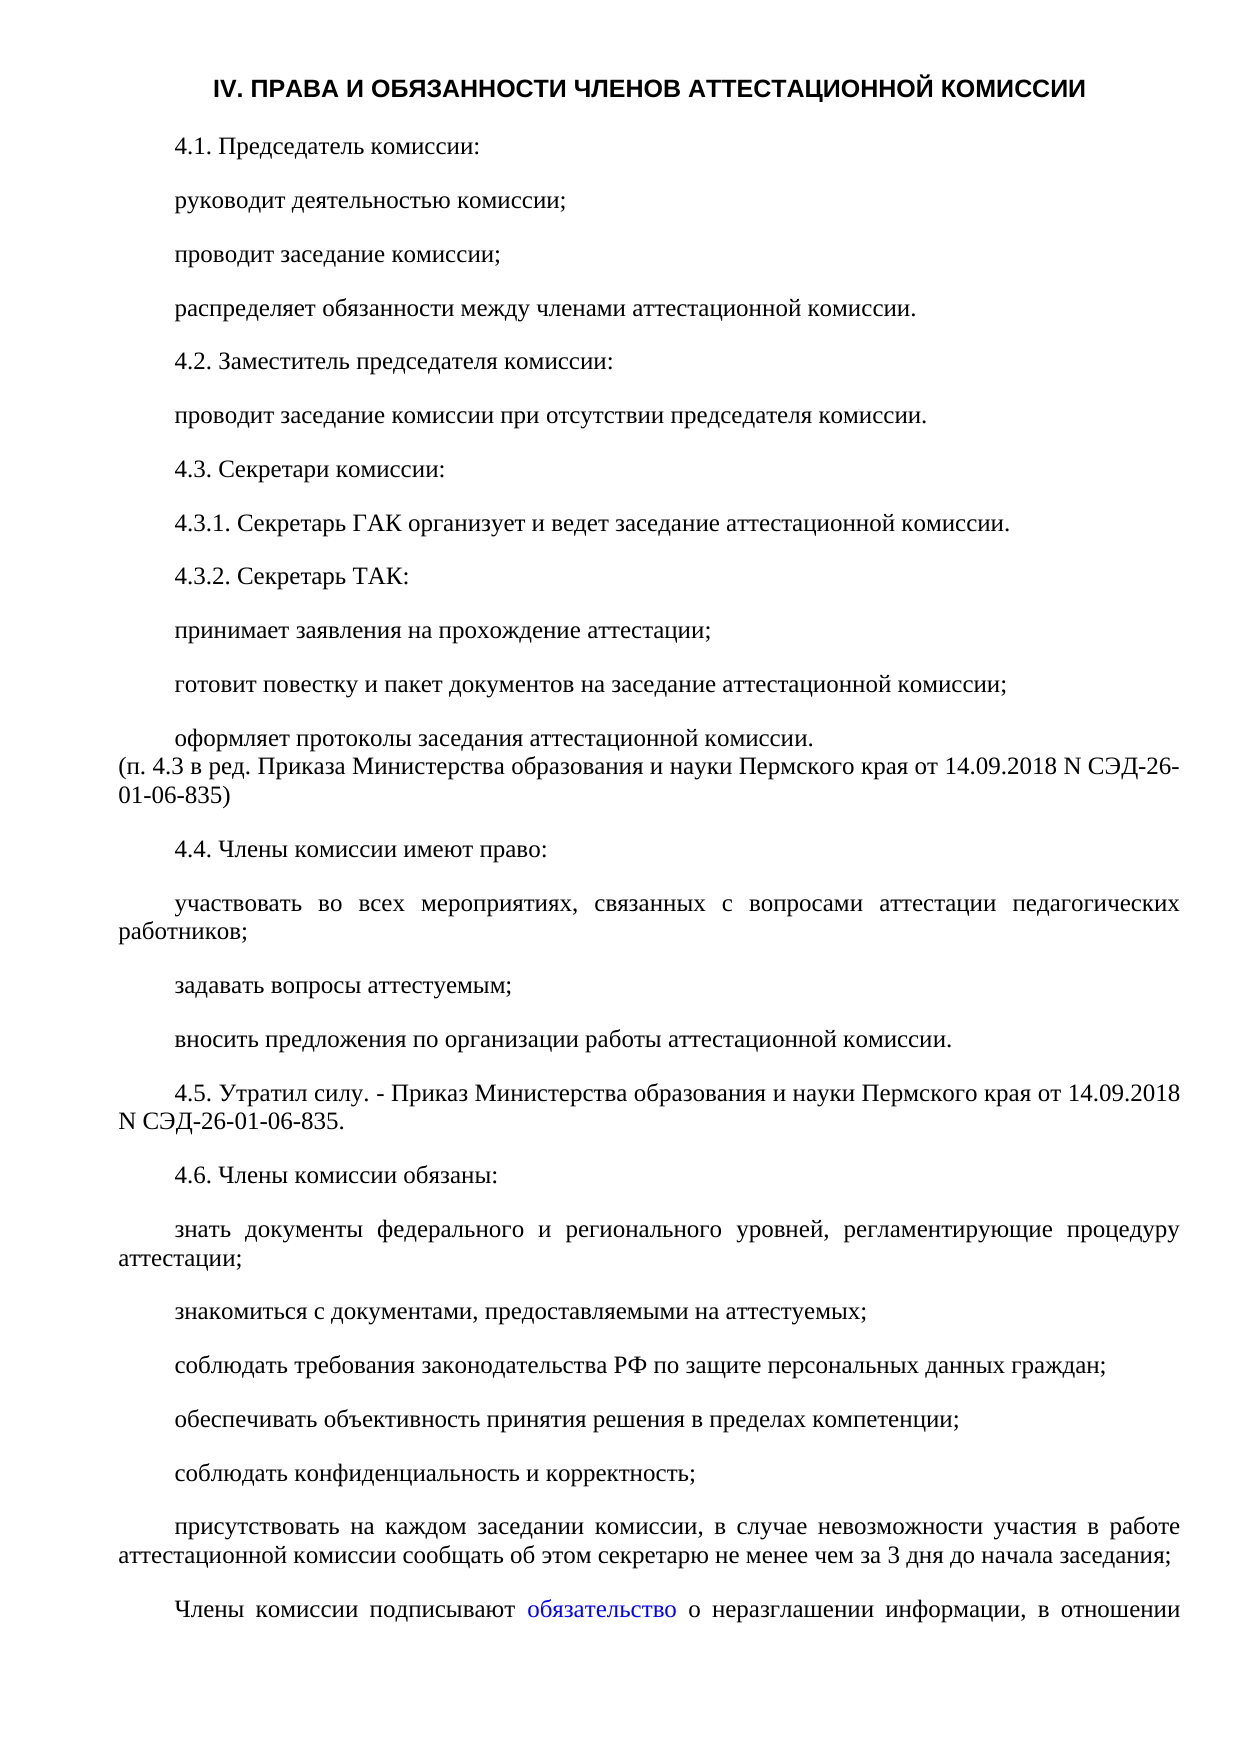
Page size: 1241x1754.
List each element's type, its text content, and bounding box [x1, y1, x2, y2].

text 4.4. Члены комиссии имеют право: [118, 834, 1181, 863]
text 4.3.1. Секретарь ГАК организует и ведет заседание аттестационной комиссии. [118, 508, 1181, 536]
text присутствовать на каждом заседании комиссии, в случае невозможности участия в работе аттестационной комиссии сообщать об этом секретарю не менее чем за 3 дня до начала заседания; [118, 1511, 1181, 1569]
text 4.6. Члены комиссии обязаны: [118, 1160, 1181, 1189]
text 4.5. Утратил силу. - Приказ Министерства образования и науки Пермского края от 14.09.2018 N СЭД-26-01-06-835. [118, 1078, 1181, 1135]
text соблюдать требования законодательства РФ по защите персональных данных граждан; [118, 1350, 1181, 1379]
text знать документы федерального и регионального уровней, регламентирующие процедуру аттестации; [118, 1214, 1181, 1271]
text 4.3.2. Секретарь ТАК: [118, 561, 1181, 590]
text вносить предложения по организации работы аттестационной комиссии. [118, 1024, 1181, 1053]
text проводит заседание комиссии; [118, 239, 1181, 268]
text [118, 1594, 1181, 1623]
text участвовать во всех мероприятиях, связанных с вопросами аттестации педагогических работников; [118, 888, 1181, 945]
title IV. ПРАВА И ОБЯЗАННОСТИ ЧЛЕНОВ АТТЕСТАЦИОННОЙ КОМИССИИ [118, 74, 1181, 103]
text распределяет обязанности между членами аттестационной комиссии. [118, 293, 1181, 321]
text соблюдать конфиденциальность и корректность; [118, 1458, 1181, 1486]
text оформляет протоколы заседания аттестационной комиссии. [118, 723, 1181, 751]
text руководит деятельностью комиссии; [118, 185, 1181, 214]
text задавать вопросы аттестуемым; [118, 970, 1181, 999]
text готовит повестку и пакет документов на заседание аттестационной комиссии; [118, 669, 1181, 698]
text обеспечивать объективность принятия решения в пределах компетенции; [118, 1404, 1181, 1433]
text (п. 4.3 в ред. Приказа Министерства образования и науки Пермского края от 14.09.2018 N СЭД-26-01-06-835) [118, 751, 1181, 809]
text 4.1. Председатель комиссии: [118, 131, 1181, 160]
text принимает заявления на прохождение аттестации; [118, 615, 1181, 644]
text 4.2. Заместитель председателя комиссии: [118, 346, 1181, 375]
text 4.3. Секретари комиссии: [118, 454, 1181, 483]
text знакомиться с документами, предоставляемыми на аттестуемых; [118, 1296, 1181, 1325]
text проводит заседание комиссии при отсутствии председателя комиссии. [118, 400, 1181, 429]
